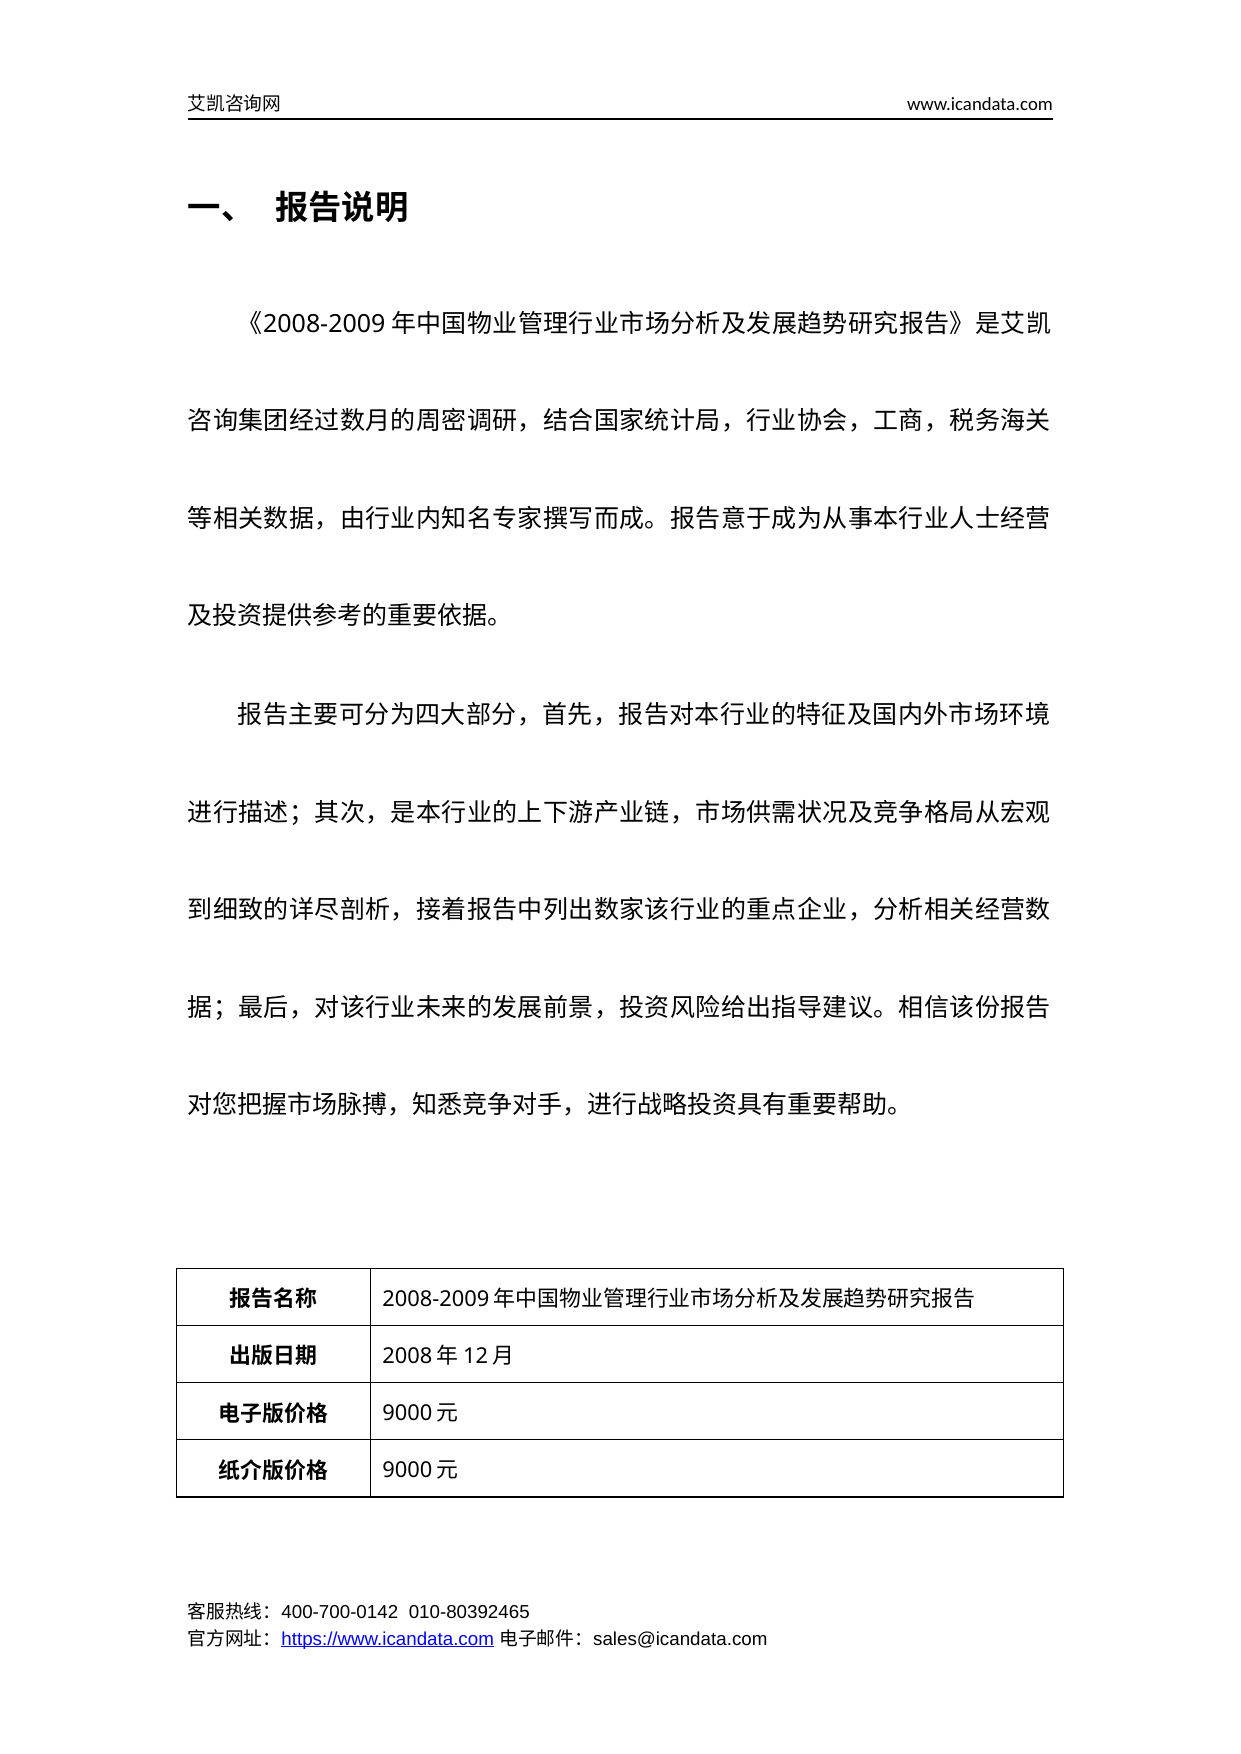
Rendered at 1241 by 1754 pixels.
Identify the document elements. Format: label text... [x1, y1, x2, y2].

table_cell 电子版价格 [177, 1383, 370, 1439]
table_cell 9000元 [371, 1383, 1063, 1439]
text 《2008-2009年中国物业管理行业市场分析及发展趋势研究报告》是艾凯咨询集团经过数月的周密调研，结合国家统计局，行业协会，工商，税务海关等相关数据，由行业内知名专家撰写而成。报告意于成为从事本行业人士经营及投资提供参考的重要依据。 [187, 289, 1053, 646]
text 报告主要可分为四大部分，首先，报告对本行业的特征及国内外市场环境进行描述；其次，是本行业的上下游产业链，市场供需状况及竞争格局从宏观到细致的详尽剖析，接着报告中列出数家该行业的重点企业，分析相关经营数据；最后，对该行业未来的发展前景，投资风险给出指导建议。相信该份报告对您把握市场脉搏，知悉竞争对手，进行战略投资具有重要帮助。 [187, 681, 1053, 1136]
table_header 2008-2009年中国物业管理行业市场分析及发展趋势研究报告 [371, 1269, 1063, 1325]
table_cell 9000元 [371, 1440, 1063, 1496]
table_cell 2008年12月 [371, 1326, 1063, 1382]
table_cell 纸介版价格 [177, 1440, 370, 1496]
subtitle 报告说明 [187, 172, 1053, 237]
table_header 报告名称 [177, 1269, 370, 1325]
table_cell 出版日期 [177, 1326, 370, 1382]
